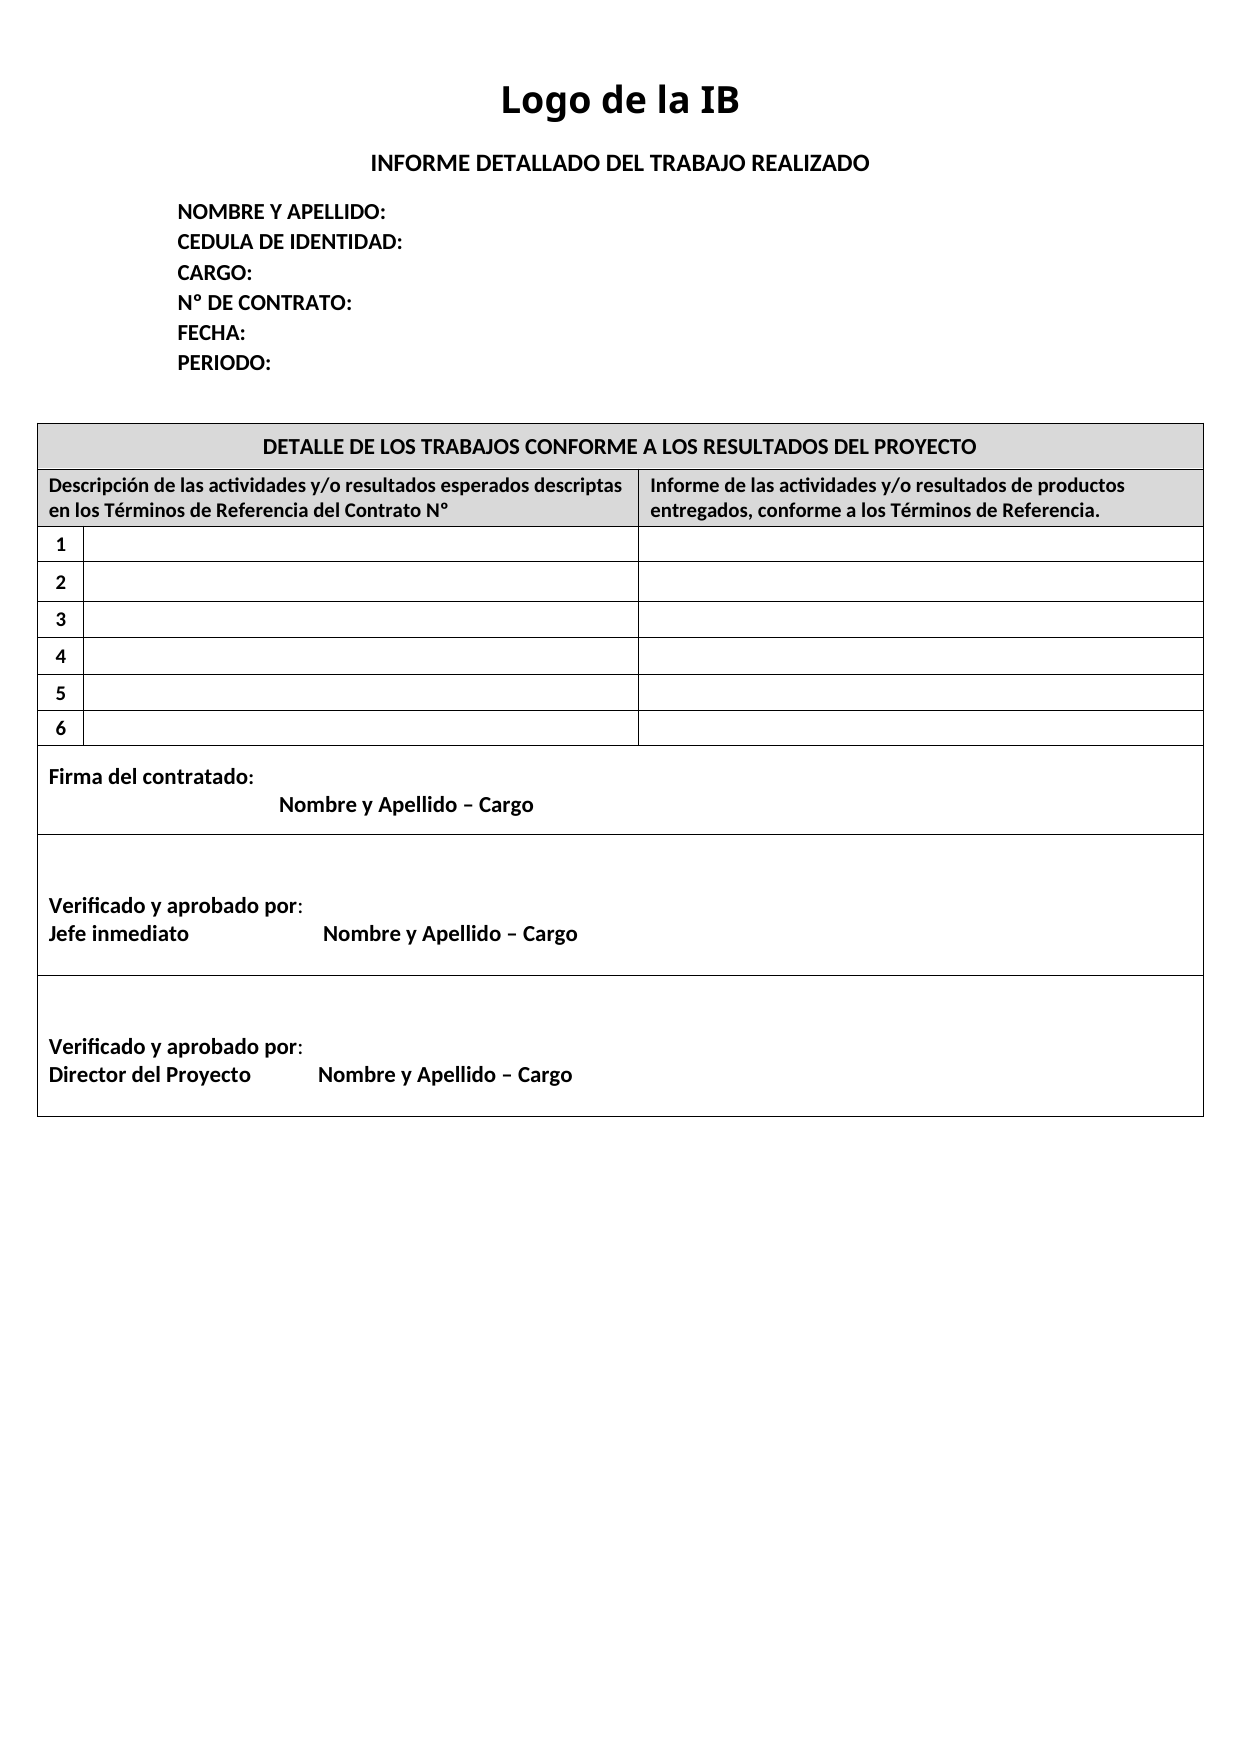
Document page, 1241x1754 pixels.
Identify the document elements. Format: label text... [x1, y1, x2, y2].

text CEDULA DE IDENTIDAD: [177, 227, 1063, 255]
table_cell 1 [38, 527, 83, 561]
table_cell [84, 562, 638, 601]
table_cell 6 [38, 711, 83, 745]
table_cell [84, 675, 638, 710]
text INFORME DETALLADO DEL TRABAJO REALIZADO [177, 148, 1063, 178]
text Nº DE CONTRATO: [177, 288, 1063, 316]
table_cell [84, 527, 638, 561]
table_cell [639, 562, 1203, 601]
table_cell [639, 527, 1203, 561]
table_cell [639, 602, 1203, 637]
table_cell 5 [38, 675, 83, 710]
table_cell 3 [38, 602, 83, 637]
table_cell [639, 638, 1203, 674]
table_cell Firma del contratado: Nombre y Apellido – Cargo [38, 746, 1203, 834]
table_cell 2 [38, 562, 83, 601]
table_header DETALLE DE LOS TRABAJOS CONFORME A LOS RESULTADOS DEL PROYECTO [38, 424, 1203, 468]
table_cell Descripción de las actividades y/o resultados esperados descriptas en los Términos de Referencia del Contrato Nº [38, 470, 638, 526]
table_cell Verificado y aprobado por: Director del Proyecto Nombre y Apellido – Cargo [38, 976, 1203, 1116]
table_cell [84, 711, 638, 745]
table_cell 4 [38, 638, 83, 674]
text FECHA: [177, 318, 1063, 346]
text CARGO: [177, 258, 1063, 286]
table_cell [84, 602, 638, 637]
text NOMBRE Y APELLIDO: [177, 197, 1063, 225]
table_cell [84, 638, 638, 674]
table_cell Verificado y aprobado por: Jefe inmediato Nombre y Apellido – Cargo [38, 835, 1203, 975]
table_cell [639, 711, 1203, 745]
table_cell [639, 675, 1203, 710]
table_cell Informe de las actividades y/o resultados de productos entregados, conforme a los Términos de Referencia. [639, 470, 1203, 526]
text PERIODO: [177, 348, 1063, 376]
